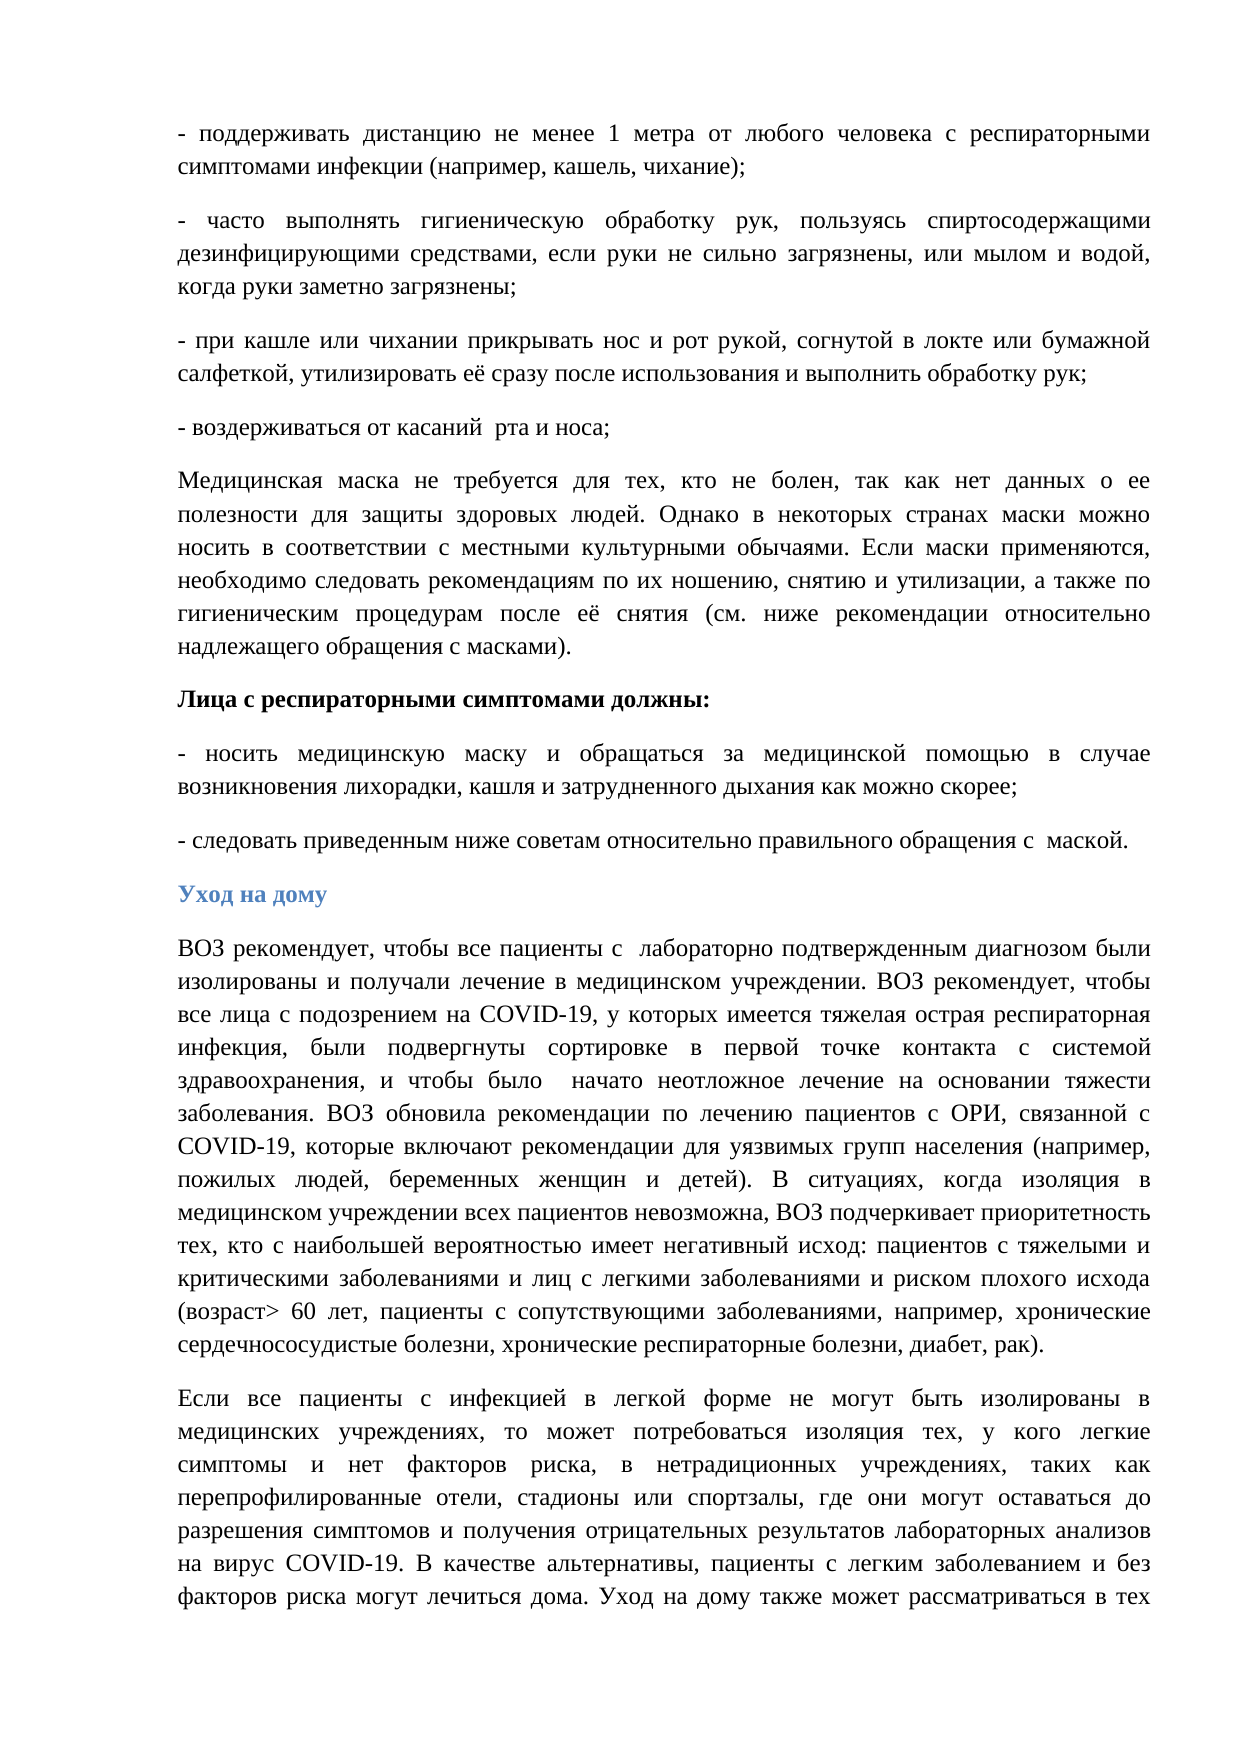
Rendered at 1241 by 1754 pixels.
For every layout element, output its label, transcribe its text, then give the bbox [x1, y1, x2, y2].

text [177, 1383, 1152, 1610]
text - поддерживать дистанцию не менее 1 метра от любого человека с респираторными симптомами инфекции (например, кашель, чихание); [177, 118, 1152, 180]
text - носить медицинскую маску и обращаться за медицинской помощью в случае возникновения лихорадки, кашля и затрудненного дыхания как можно скорее; [177, 738, 1152, 800]
text - при кашле или чихании прикрывать нос и рот рукой, согнутой в локте или бумажной салфеткой, утилизировать её сразу после использования и выполнить обработку рук; [177, 325, 1152, 387]
text ВОЗ рекомендует, чтобы все пациенты с лабораторно подтвержденным диагнозом были изолированы и получали лечение в медицинском учреждении. ВОЗ рекомендует, чтобы все лица с подозрением на COVID-19, у которых имеется тяжелая острая респираторная инфекция, были подвергнуты сортировке в первой точке контакта с системой здравоохранения, и чтобы было начато неотложное лечение на основании тяжести заболевания. ВОЗ обновила рекомендации по лечению пациентов с ОРИ, связанной с COVID-19, которые включают рекомендации для уязвимых групп населения (например, пожилых людей, беременных женщин и детей). В ситуациях, когда изоляция в медицинском учреждении всех пациентов невозможна, ВОЗ подчеркивает приоритетность тех, кто с наибольшей вероятностью имеет негативный исход: пациентов с тяжелыми и критическими заболеваниями и лиц с легкими заболеваниями и риском плохого исхода (возраст> 60 лет, пациенты с сопутствующими заболеваниями, например, хронические сердечнососудистые болезни, хронические респираторные болезни, диабет, рак). [177, 933, 1152, 1358]
text Лица с респираторными симптомами должны: [177, 684, 1152, 713]
text - часто выполнять гигиеническую обработку рук, пользуясь спиртосодержащими дезинфицирующими средствами, если руки не сильно загрязнены, или мылом и водой, когда руки заметно загрязнены; [177, 205, 1152, 300]
text Медицинская маска не требуется для тех, кто не болен, так как нет данных о ее полезности для защиты здоровых людей. Однако в некоторых странах маски можно носить в соответствии с местными культурными обычаями. Если маски применяются, необходимо следовать рекомендациям по их ношению, снятию и утилизации, а также по гигиеническим процедурам после её снятия (см. ниже рекомендации относительно надлежащего обращения с масками). [177, 466, 1152, 659]
text - следовать приведенным ниже советам относительно правильного обращения с маской. [177, 825, 1152, 854]
text - воздерживаться от касаний рта и носа; [177, 412, 1152, 441]
text Уход на дому [177, 879, 1152, 908]
